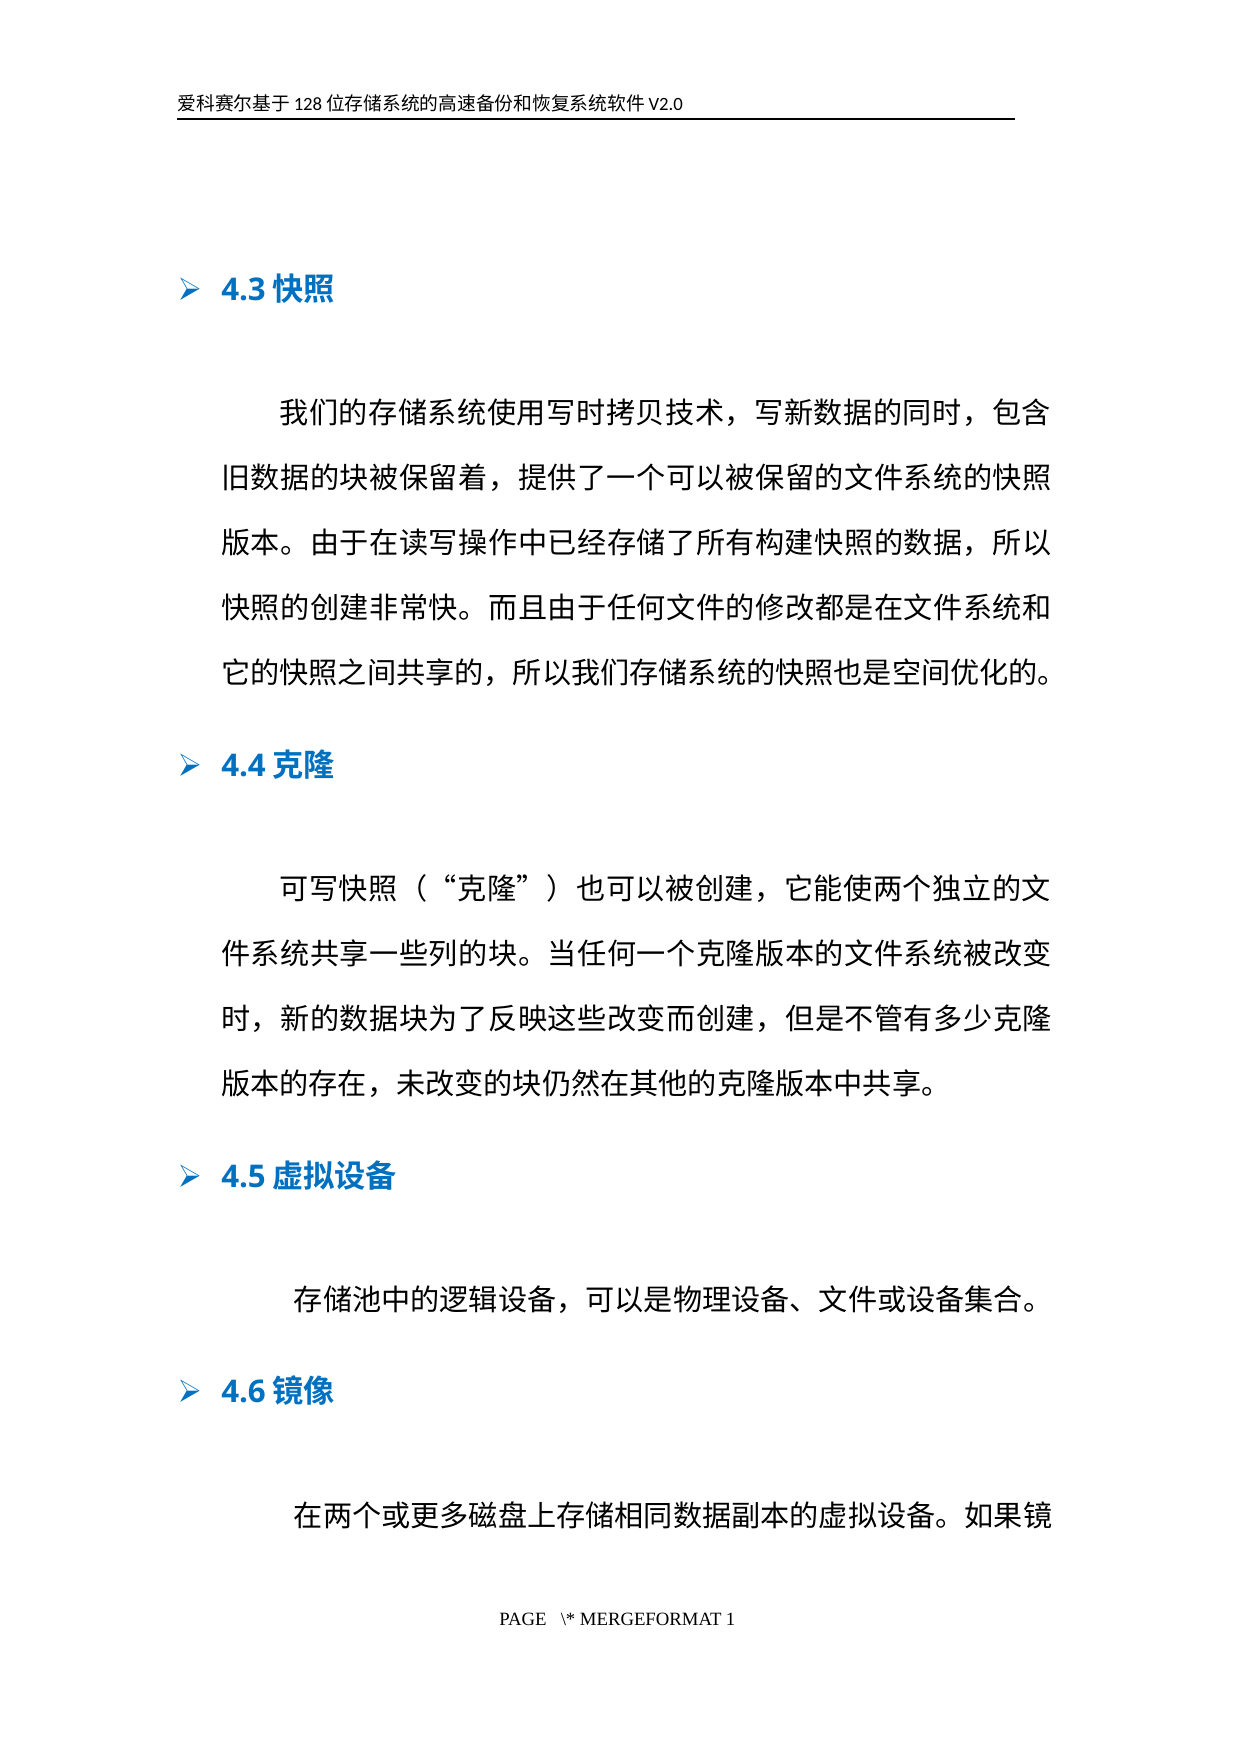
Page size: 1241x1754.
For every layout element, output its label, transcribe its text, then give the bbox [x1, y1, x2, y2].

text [235, 1481, 1053, 1546]
subtitle 4.6镜像 [177, 1357, 1053, 1422]
subtitle 4.3快照 [177, 254, 1053, 319]
subtitle 4.5虚拟设备 [177, 1141, 1053, 1206]
subtitle 4.4克隆 [177, 730, 1053, 795]
text 我们的存储系统使用写时拷贝技术，写新数据的同时，包含旧数据的块被保留着，提供了一个可以被保留的文件系统的快照版本。由于在读写操作中已经存储了所有构建快照的数据，所以快照的创建非常快。而且由于任何文件的修改都是在文件系统和它的快照之间共享的，所以我们存储系统的快照也是空间优化的。 [221, 378, 1053, 703]
text 存储池中的逻辑设备，可以是物理设备、文件或设备集合。 [235, 1265, 1053, 1330]
text 可写快照（“克隆”）也可以被创建，它能使两个独立的文件系统共享一些列的块。当任何一个克隆版本的文件系统被改变时，新的数据块为了反映这些改变而创建，但是不管有多少克隆版本的存在，未改变的块仍然在其他的克隆版本中共享。 [221, 854, 1053, 1114]
